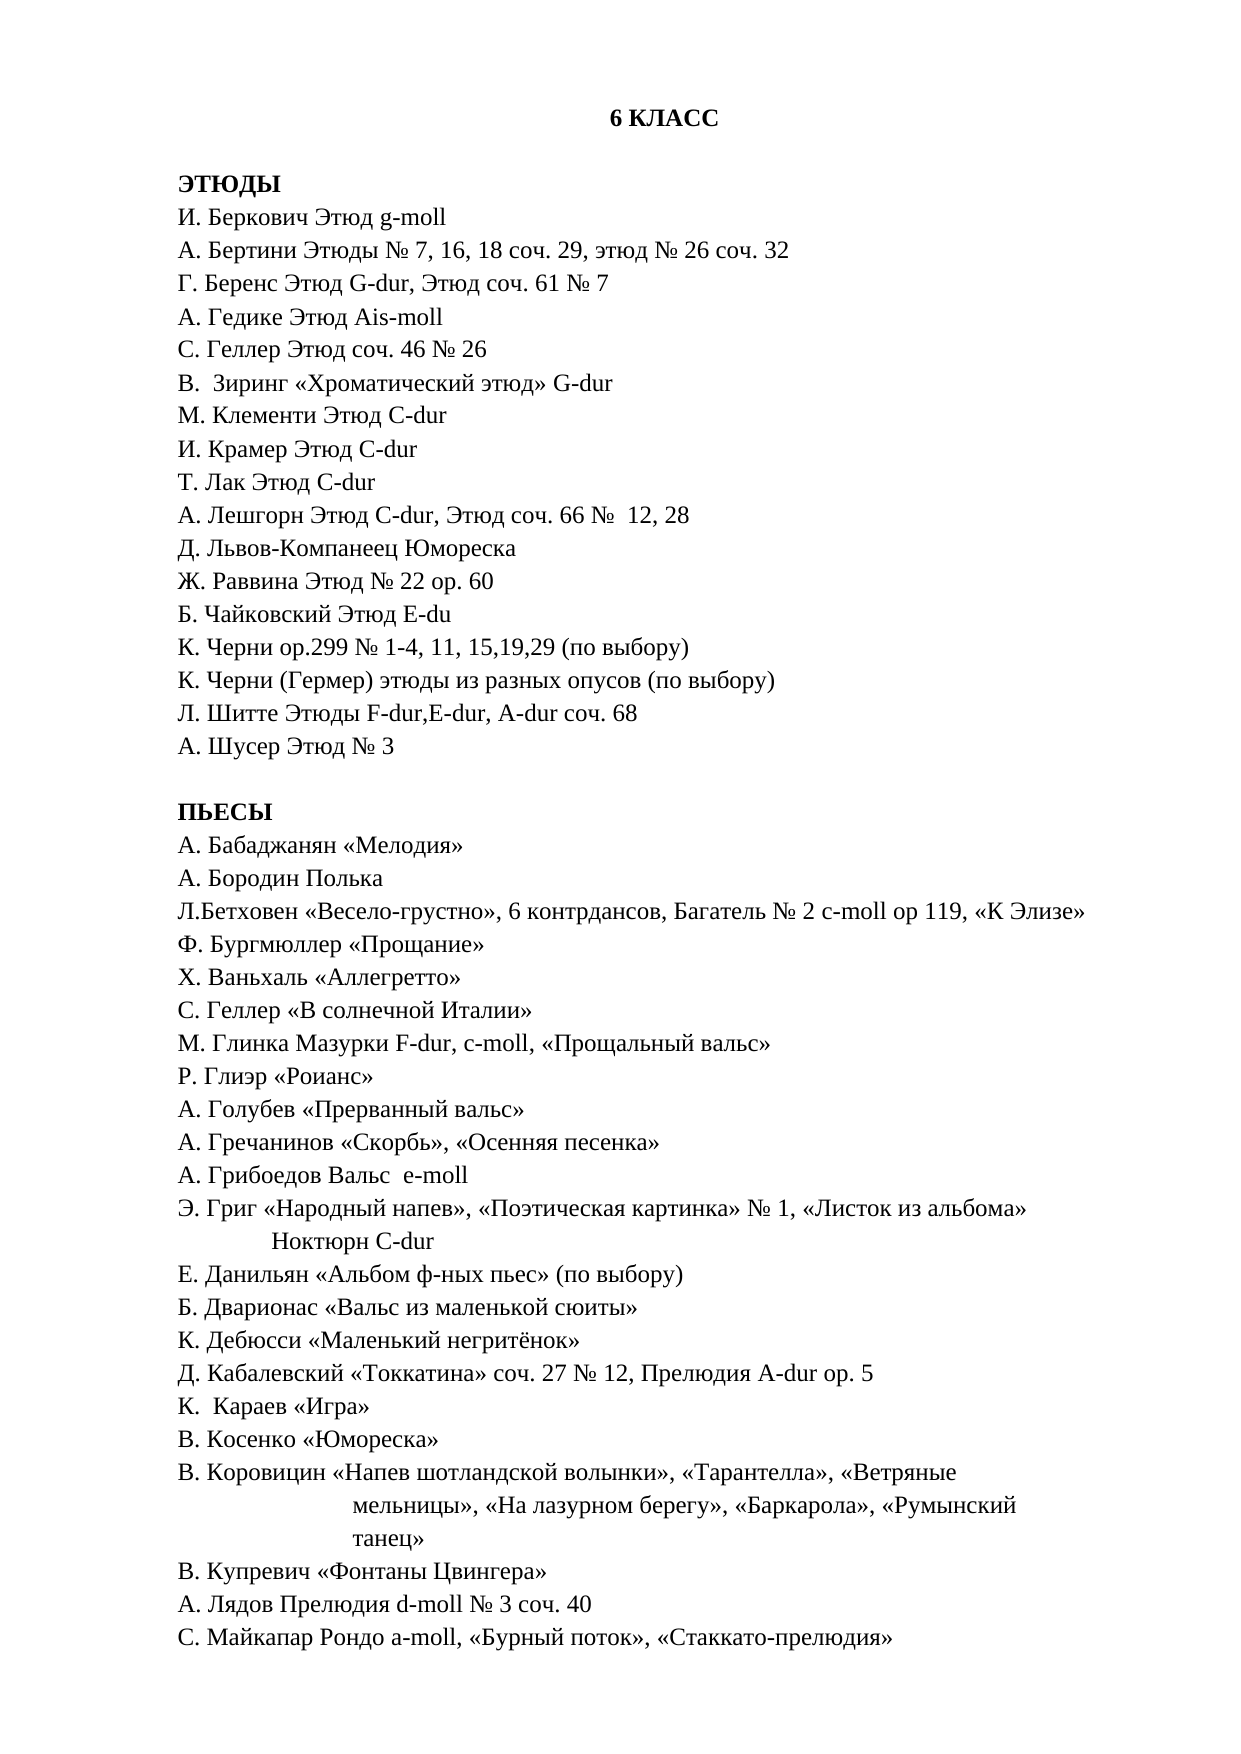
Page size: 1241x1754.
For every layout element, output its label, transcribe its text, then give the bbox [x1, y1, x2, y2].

text Ж. Раввина Этюд № 22 ор. 60 [177, 566, 1152, 594]
text Ф. Бургмюллер «Прощание» [177, 929, 1152, 958]
text В. Коровицин «Напев шотландской волынки», «Тарантелла», «Ветряные [177, 1457, 1152, 1486]
text А. Грибоедов Вальс e-moll [177, 1160, 1152, 1189]
text Е. Данильян «Альбом ф-ных пьес» (по выбору) [177, 1259, 1152, 1288]
text В. Купревич «Фонтаны Цвингера» [177, 1556, 1152, 1585]
text А. Лядов Прелюдия d-moll № 3 соч. 40 [177, 1589, 1152, 1618]
text С. Геллер «В солнечной Италии» [177, 995, 1152, 1024]
text И. Крамер Этюд C-dur [177, 434, 1152, 462]
text Д. Кабалевский «Токкатина» соч. 27 № 12, Прелюдия A-dur op. 5 [177, 1358, 1152, 1387]
text Б. Чайковский Этюд E-du [177, 599, 1152, 627]
text А. Бертини Этюды № 7, 16, 18 соч. 29, этюд № 26 соч. 32 [177, 236, 1152, 264]
text ЭТЮДЫ [177, 169, 1152, 198]
text К. Черни (Гермер) этюды из разных опусов (по выбору) [177, 665, 1152, 693]
text К. Дебюсси «Маленький негритёнок» [177, 1325, 1152, 1354]
text А. Голубев «Прерванный вальс» [177, 1094, 1152, 1123]
text А. Бородин Полька [177, 863, 1152, 892]
text Л. Шитте Этюды F-dur,E-dur, A-dur соч. 68 [177, 698, 1152, 727]
text Х. Ваньхаль «Аллегретто» [177, 962, 1152, 991]
text мельницы», «На лазурном берегу», «Баркарола», «Румынский [177, 1490, 1152, 1519]
text Д. Львов-Компанеец Юмореска [177, 533, 1152, 561]
text Э. Григ «Народный напев», «Поэтическая картинка» № 1, «Листок из альбома» [177, 1193, 1152, 1222]
text М. Клементи Этюд C-dur [177, 401, 1152, 429]
text ПЬЕСЫ [177, 797, 1152, 826]
text В. Зиринг «Хроматический этюд» G-dur [177, 368, 1152, 396]
text С. Майкапар Рондо a-moll, «Бурный поток», «Стаккато-прелюдия» [177, 1622, 1152, 1651]
text Р. Глиэр «Роианс» [177, 1061, 1152, 1090]
text А. Шусер Этюд № 3 [177, 731, 1152, 759]
text Ноктюрн C-dur [177, 1226, 1152, 1255]
text И. Беркович Этюд g-moll [177, 202, 1152, 231]
text танец» [177, 1523, 1152, 1552]
text Л.Бетховен «Весело-грустно», 6 контрдансов, Багатель № 2 c-moll op 119, «К Элизе» [177, 896, 1152, 925]
text К. Черни ор.299 № 1-4, 11, 15,19,29 (по выбору) [177, 632, 1152, 661]
text А. Лешгорн Этюд C-dur, Этюд соч. 66 № 12, 28 [177, 500, 1152, 528]
text Г. Беренс Этюд G-dur, Этюд соч. 61 № 7 [177, 268, 1152, 297]
text М. Глинка Мазурки F-dur, c-moll, «Прощальный вальс» [177, 1028, 1152, 1057]
text А. Гречанинов «Скорбь», «Осенняя песенка» [177, 1127, 1152, 1156]
text А. Гедике Этюд Ais-moll [177, 302, 1152, 330]
text Т. Лак Этюд C-dur [177, 467, 1152, 495]
text 6 КЛАСС [177, 103, 1152, 132]
text А. Бабаджанян «Мелодия» [177, 830, 1152, 859]
text С. Геллер Этюд соч. 46 № 26 [177, 334, 1152, 363]
text Б. Дварионас «Вальс из маленькой сюиты» [177, 1292, 1152, 1321]
text В. Косенко «Юмореска» [177, 1424, 1152, 1453]
text К. Караев «Игра» [177, 1391, 1152, 1420]
